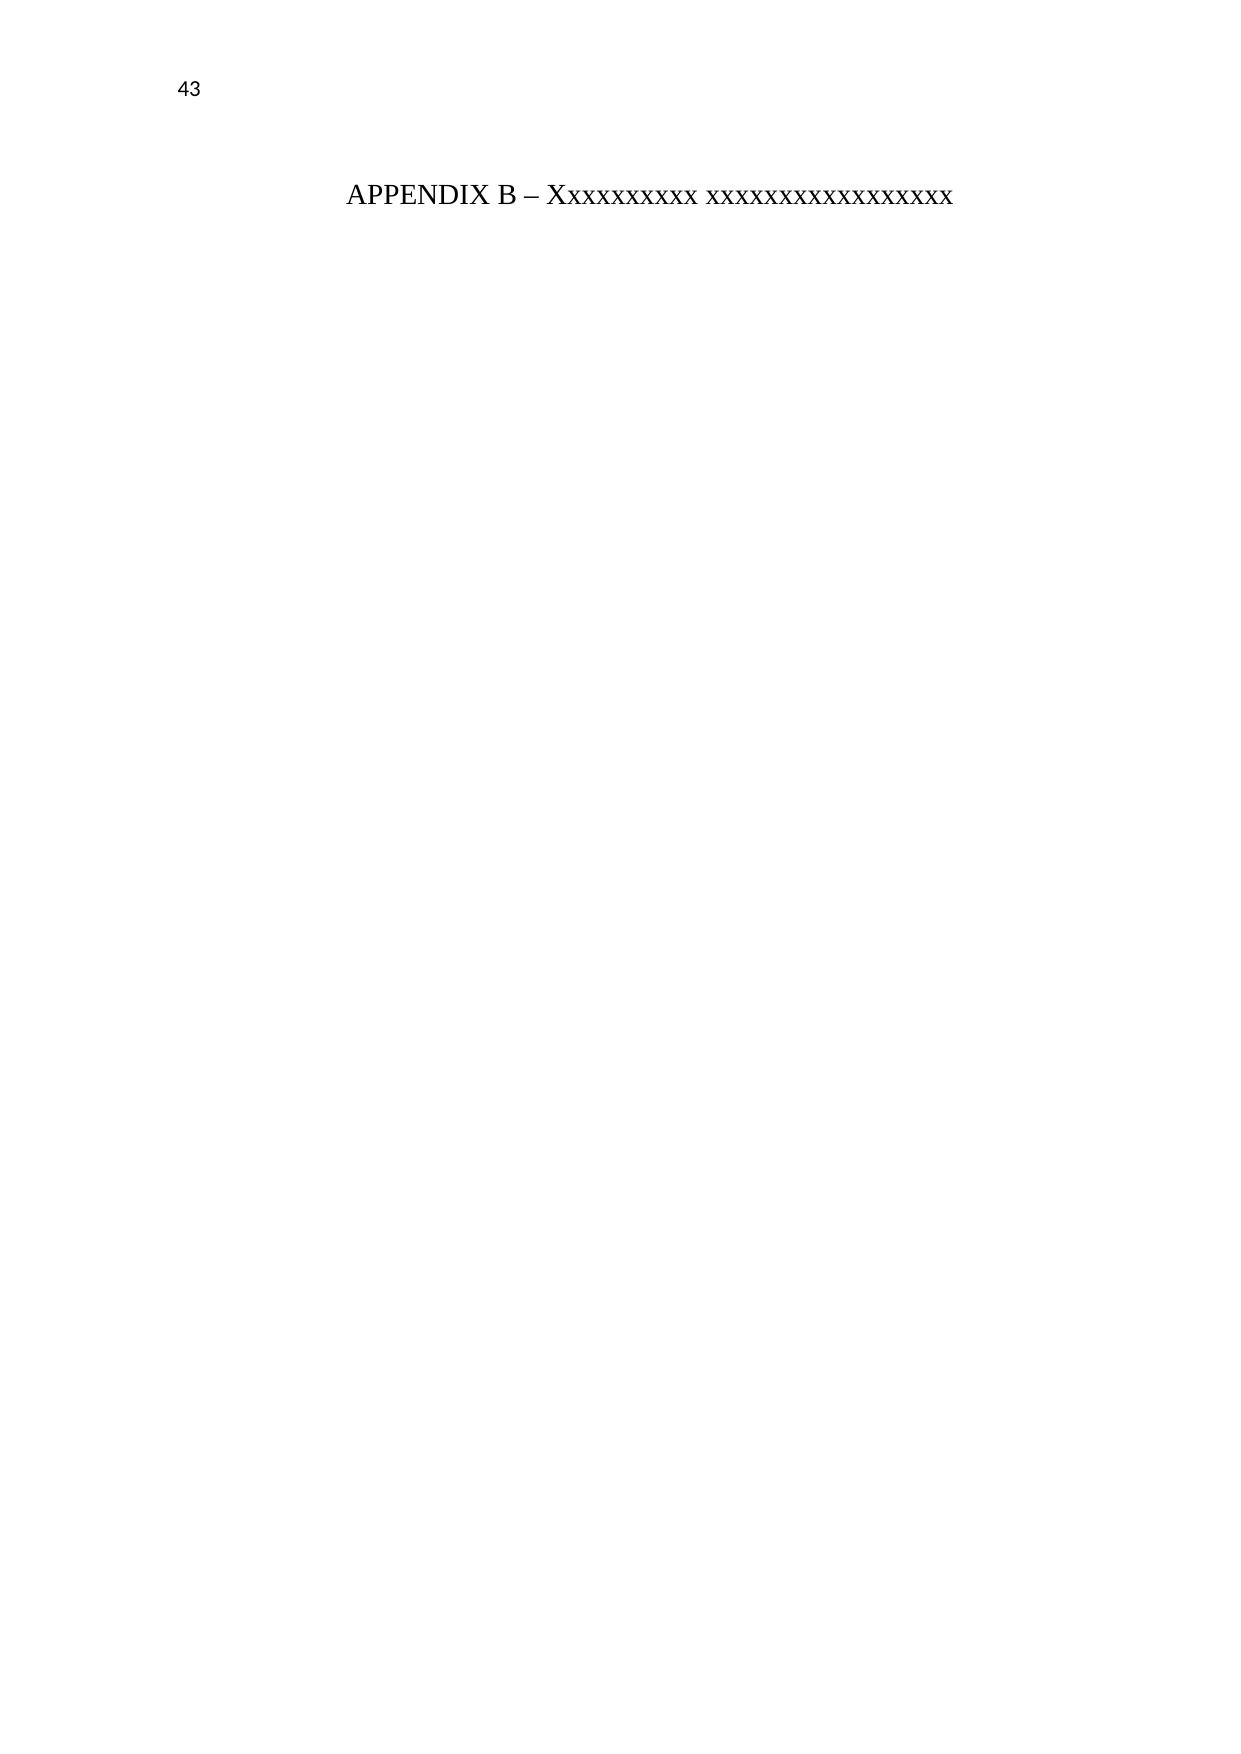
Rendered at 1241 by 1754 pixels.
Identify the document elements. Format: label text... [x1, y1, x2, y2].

text APPENDIX B – Xxxxxxxxxx xxxxxxxxxxxxxxxxx [177, 177, 1122, 211]
